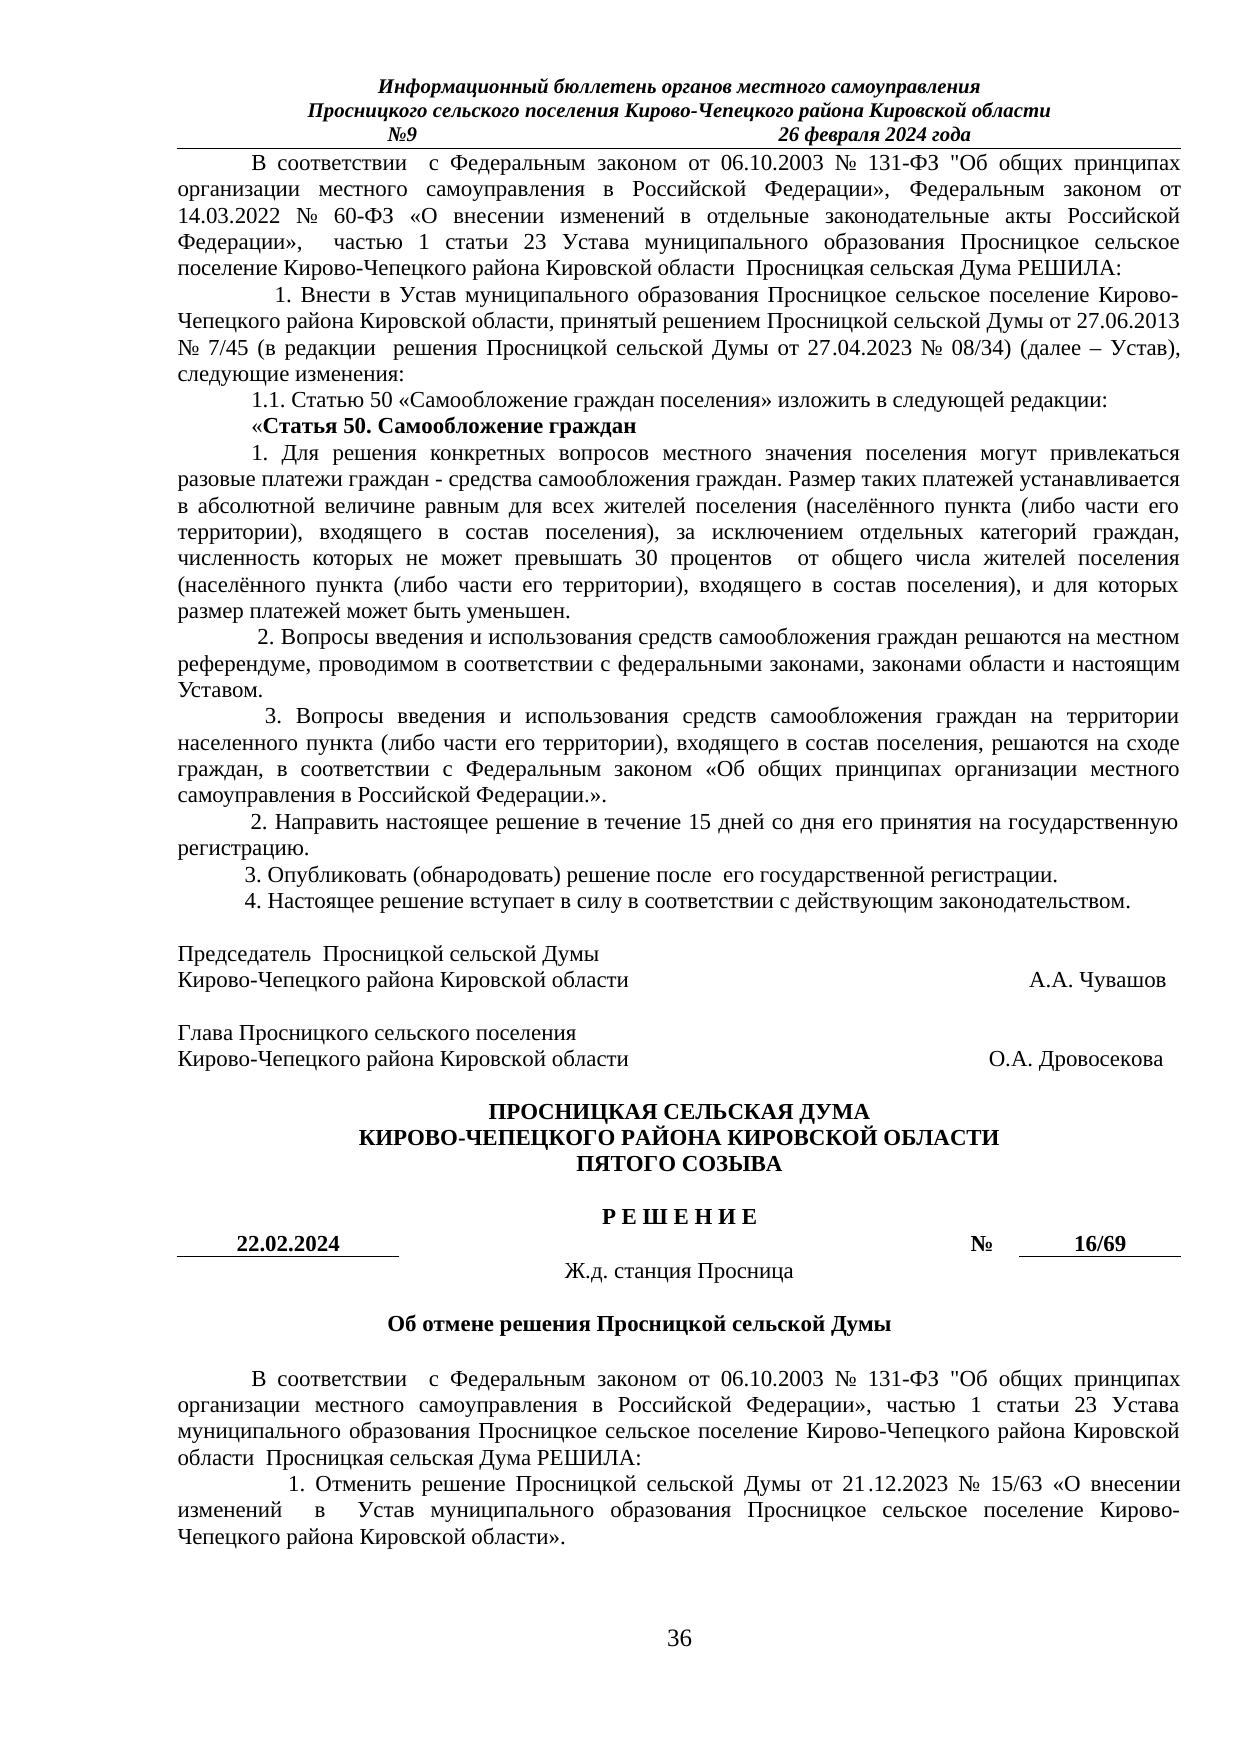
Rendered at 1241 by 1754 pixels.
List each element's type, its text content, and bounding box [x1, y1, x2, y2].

text ПРОСНИЦКАЯ СЕЛЬСКАЯ ДУМА [177, 1098, 1181, 1124]
text В соответствии с Федеральным законом от 06.10.2003 № 131-ФЗ "Об общих принципах организации местного самоуправления в Российской Федерации», частью 1 статьи 23 Устава муниципального образования Просницкое сельское поселение Кирово-Чепецкого района Кировской области Просницкая сельская Дума РЕШИЛА: [177, 1365, 1181, 1470]
text Р Е Ш Е Н И Е [177, 1203, 1181, 1229]
text 2. Направить настоящее решение в течение 15 дней со дня его принятия на государственную регистрацию. [177, 808, 1181, 861]
text КИРОВО-ЧЕПЕЦКОГО РАЙОНА КИРОВСКОЙ ОБЛАСТИ [177, 1124, 1181, 1151]
text Кирово-Чепецкого района Кировской области А.А. Чувашов [177, 966, 1181, 992]
text Председатель Просницкой сельской Думы [177, 940, 1181, 966]
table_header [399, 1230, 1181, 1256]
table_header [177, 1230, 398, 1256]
text 1. Внести в Устав муниципального образования Просницкое сельское поселение Кирово-Чепецкого района Кировской области, принятый решением Просницкой сельской Думы от 27.06.2013 № 7/45 (в редакции решения Просницкой сельской Думы от 27.04.2023 № 08/34) (далее – Устав), следующие изменения: [177, 281, 1181, 386]
text ПЯТОГО СОЗЫВА [177, 1151, 1181, 1177]
text 1. Отменить решение Просницкой сельской Думы от 21.12.2023 № 15/63 «О внесении изменений в Устав муниципального образования Просницкое сельское поселение Кирово-Чепецкого района Кировской области». [177, 1470, 1181, 1549]
text 1. Для решения конкретных вопросов местного значения поселения могут привлекаться разовые платежи граждан - средства самообложения граждан. Размер таких платежей устанавливается в абсолютной величине равным для всех жителей поселения (населённого пункта (либо части его территории), входящего в состав поселения), за исключением отдельных категорий граждан, численность которых не может превышать 30 процентов от общего числа жителей поселения (населённого пункта (либо части его территории), входящего в состав поселения), и для которых размер платежей может быть уменьшен. [177, 439, 1181, 623]
text Кирово-Чепецкого района Кировской области О.А. Дровосекова [177, 1045, 1181, 1071]
text 3. Вопросы введения и использования средств самообложения граждан на территории населенного пункта (либо части его территории), входящего в состав поселения, решаются на сходе граждан, в соответствии с Федеральным законом «Об общих принципах организации местного самоуправления в Российской Федерации.». [177, 702, 1181, 808]
text «Статья 50. Самообложение граждан [177, 413, 1181, 439]
text 3. Опубликовать (обнародовать) решение после его государственной регистрации. [177, 861, 1181, 887]
text 2. Вопросы введения и использования средств самообложения граждан решаются на местном референдуме, проводимом в соответствии с федеральными законами, законами области и настоящим Уставом. [177, 623, 1181, 702]
text В соответствии с Федеральным законом от 06.10.2003 № 131-ФЗ "Об общих принципах организации местного самоуправления в Российской Федерации», Федеральным законом от 14.03.2022 № 60-ФЗ «О внесении изменений в отдельные законодательные акты Российской Федерации», частью 1 статьи 23 Устава муниципального образования Просницкое сельское поселение Кирово-Чепецкого района Кировской области Просницкая сельская Дума РЕШИЛА: [177, 149, 1181, 281]
text 4. Настоящее решение вступает в силу в соответствии с действующим законодательством. [177, 887, 1181, 913]
text 1.1. Статью 50 «Самообложение граждан поселения» изложить в следующей редакции: [177, 386, 1181, 413]
text Глава Просницкого сельского поселения [177, 1019, 1181, 1045]
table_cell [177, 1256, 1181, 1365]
